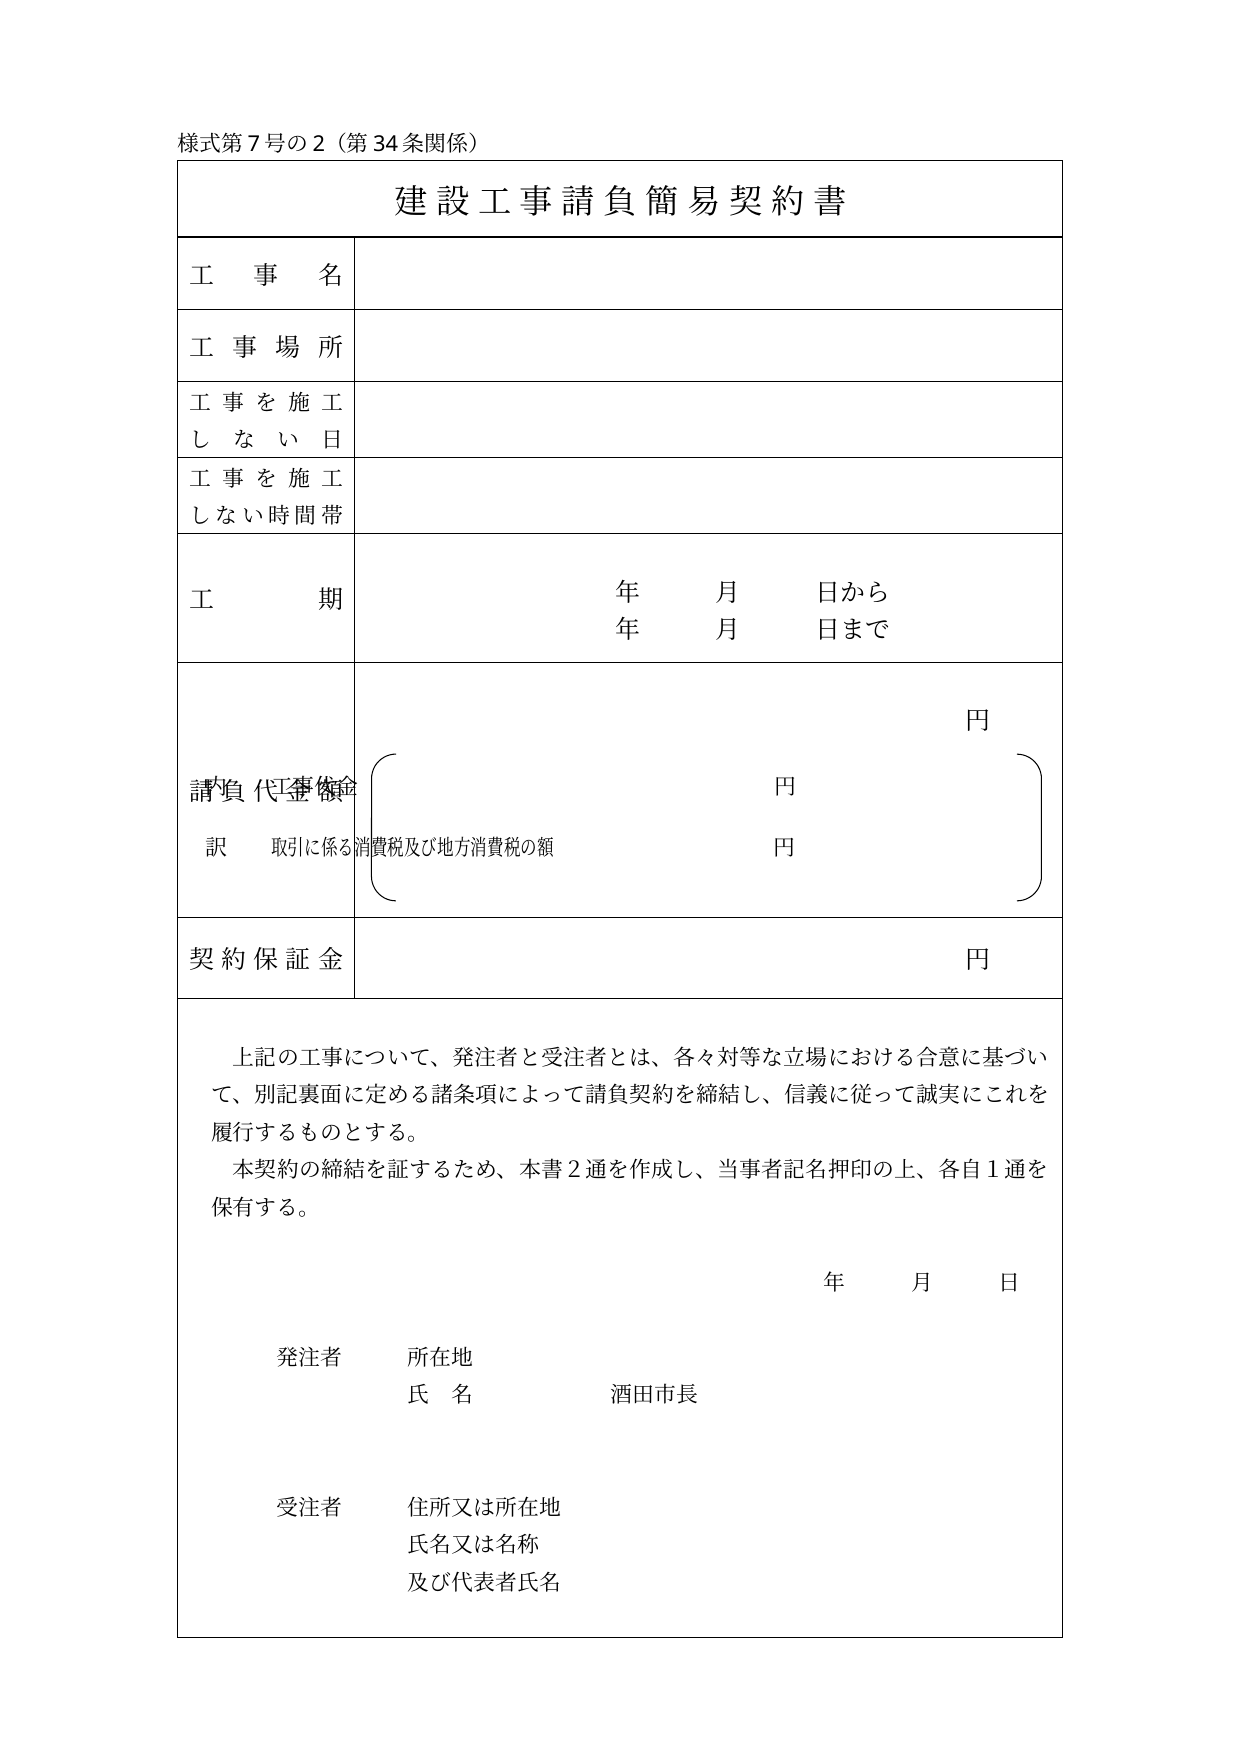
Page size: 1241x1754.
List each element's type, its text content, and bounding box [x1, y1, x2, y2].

table_cell [355, 310, 1062, 381]
table_cell 工事場所 [178, 310, 354, 381]
table_cell 円 [355, 663, 1062, 917]
table_cell 円 [355, 918, 1062, 998]
table_cell [355, 382, 1062, 457]
text 様式第7号の2（第34条関係） [177, 123, 1063, 160]
table_cell 契約保証金 [178, 918, 354, 998]
table_cell 請負代金額 [178, 663, 354, 917]
table_cell 工 期 [178, 534, 354, 662]
table_cell 工事を施工 しない日 [178, 382, 354, 457]
table_cell 工事を施工 しない時間帯 [178, 458, 354, 533]
table_cell 工事名 [178, 238, 354, 309]
table_cell [355, 458, 1062, 533]
table_cell 年 月 日から 年 月 日まで [355, 534, 1062, 662]
table_cell 上記の工事について、発注者と受注者とは、各々対等な立場における合意に基づいて、別記裏面に定める諸条項によって請負契約を締結し、信義に従って誠実にこれを履行するものとする。 本契約の締結を証するため、本書２通を作成し、当事者記名押印の上、各自１通を保有する。 年 月 日 発注者 所在地 氏 名 酒田市長 受注者 住所又は所在地 氏名又は名称 及び代表者氏名 [178, 999, 1062, 1637]
table_header 建 設 工 事 請 負 簡 易 契 約 書 [178, 161, 1062, 236]
table_cell [355, 238, 1062, 309]
